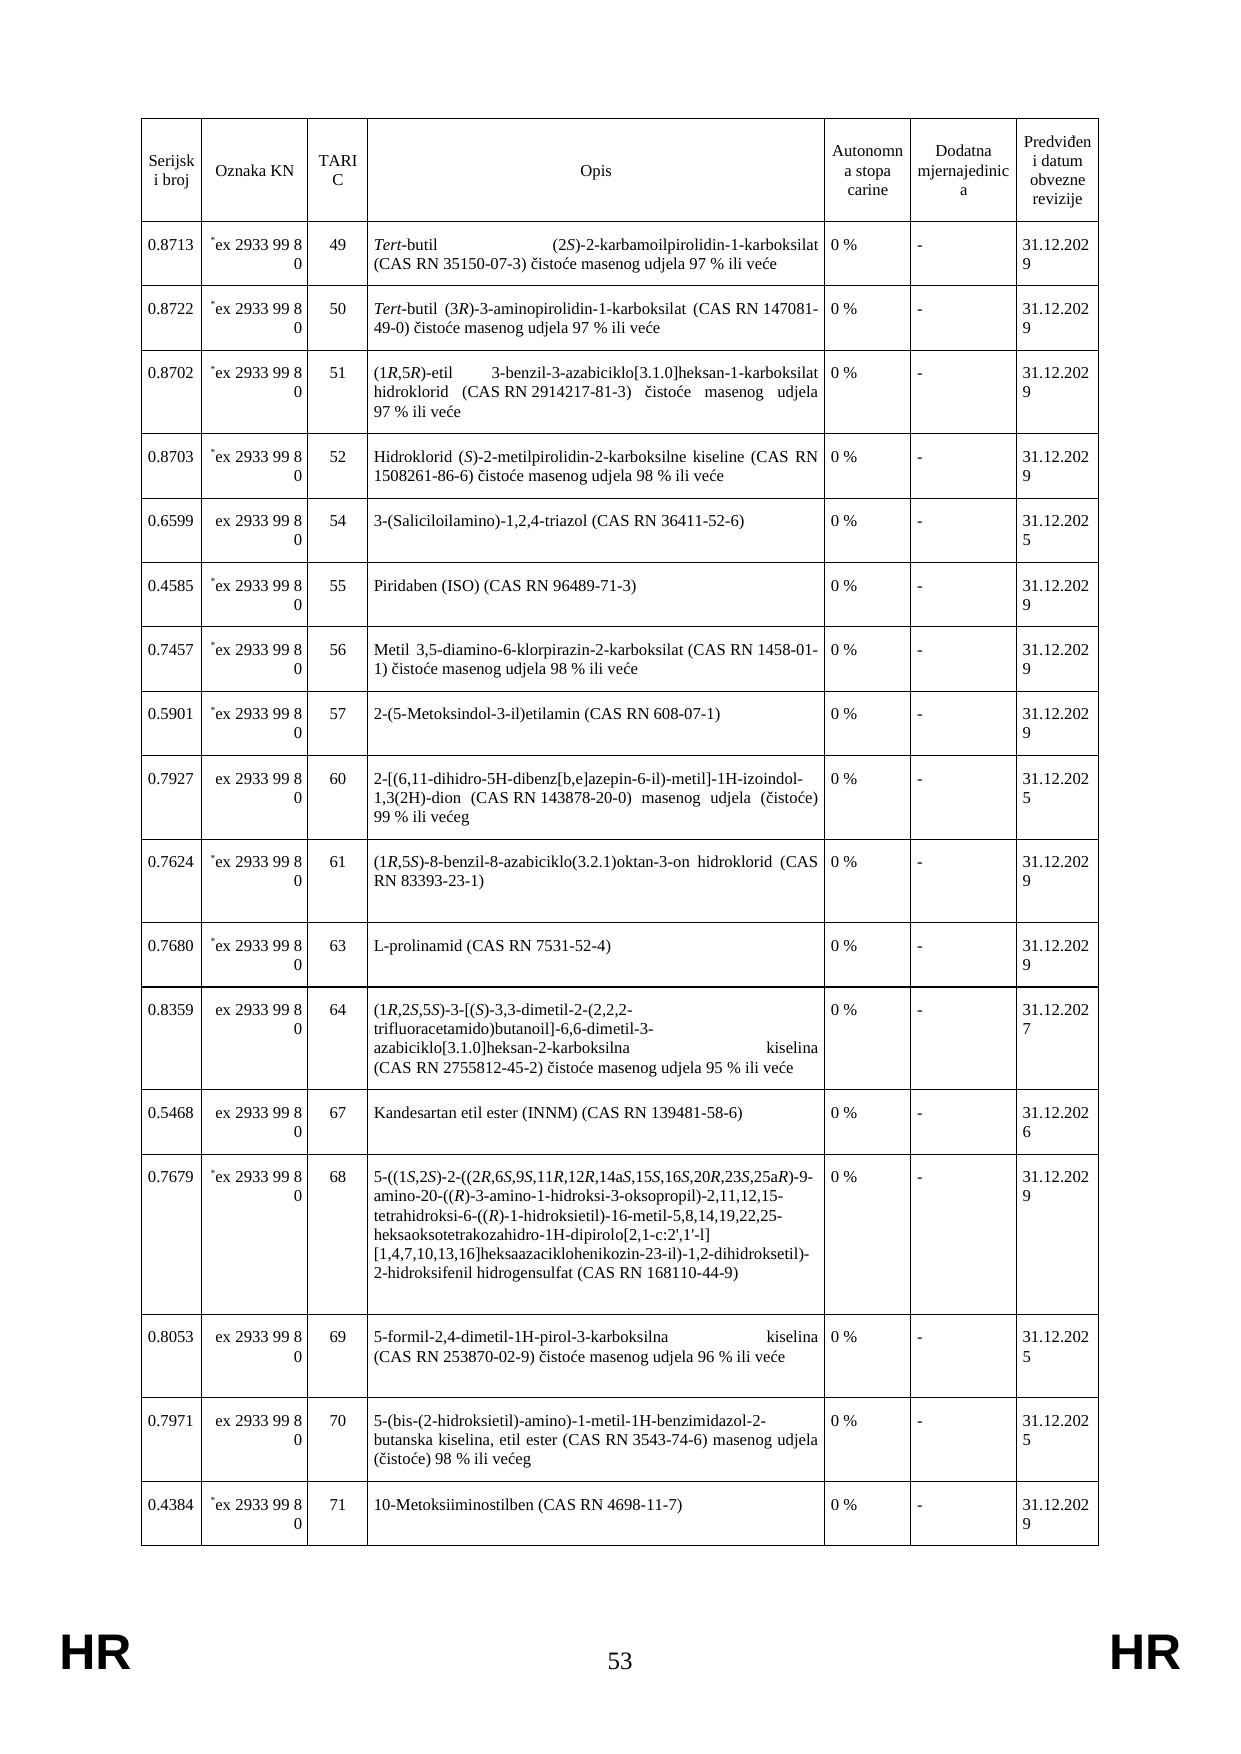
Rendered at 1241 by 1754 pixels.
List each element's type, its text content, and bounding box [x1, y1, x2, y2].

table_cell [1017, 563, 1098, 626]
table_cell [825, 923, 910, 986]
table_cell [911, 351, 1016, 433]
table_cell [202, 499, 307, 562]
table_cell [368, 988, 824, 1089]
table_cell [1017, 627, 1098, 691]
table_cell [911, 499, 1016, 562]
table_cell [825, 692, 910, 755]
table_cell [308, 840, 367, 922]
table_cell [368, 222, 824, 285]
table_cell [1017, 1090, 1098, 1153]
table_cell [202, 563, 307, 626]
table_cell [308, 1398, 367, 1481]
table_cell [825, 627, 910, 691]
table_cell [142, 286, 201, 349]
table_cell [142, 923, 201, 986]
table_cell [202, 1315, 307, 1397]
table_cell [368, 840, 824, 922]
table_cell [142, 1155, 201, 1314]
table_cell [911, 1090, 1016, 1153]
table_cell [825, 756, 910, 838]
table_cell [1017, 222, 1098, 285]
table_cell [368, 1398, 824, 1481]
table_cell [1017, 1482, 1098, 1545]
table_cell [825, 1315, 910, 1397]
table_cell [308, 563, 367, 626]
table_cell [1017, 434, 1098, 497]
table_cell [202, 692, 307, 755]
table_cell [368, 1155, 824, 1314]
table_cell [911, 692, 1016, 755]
table_header Oznaka KN [202, 119, 307, 221]
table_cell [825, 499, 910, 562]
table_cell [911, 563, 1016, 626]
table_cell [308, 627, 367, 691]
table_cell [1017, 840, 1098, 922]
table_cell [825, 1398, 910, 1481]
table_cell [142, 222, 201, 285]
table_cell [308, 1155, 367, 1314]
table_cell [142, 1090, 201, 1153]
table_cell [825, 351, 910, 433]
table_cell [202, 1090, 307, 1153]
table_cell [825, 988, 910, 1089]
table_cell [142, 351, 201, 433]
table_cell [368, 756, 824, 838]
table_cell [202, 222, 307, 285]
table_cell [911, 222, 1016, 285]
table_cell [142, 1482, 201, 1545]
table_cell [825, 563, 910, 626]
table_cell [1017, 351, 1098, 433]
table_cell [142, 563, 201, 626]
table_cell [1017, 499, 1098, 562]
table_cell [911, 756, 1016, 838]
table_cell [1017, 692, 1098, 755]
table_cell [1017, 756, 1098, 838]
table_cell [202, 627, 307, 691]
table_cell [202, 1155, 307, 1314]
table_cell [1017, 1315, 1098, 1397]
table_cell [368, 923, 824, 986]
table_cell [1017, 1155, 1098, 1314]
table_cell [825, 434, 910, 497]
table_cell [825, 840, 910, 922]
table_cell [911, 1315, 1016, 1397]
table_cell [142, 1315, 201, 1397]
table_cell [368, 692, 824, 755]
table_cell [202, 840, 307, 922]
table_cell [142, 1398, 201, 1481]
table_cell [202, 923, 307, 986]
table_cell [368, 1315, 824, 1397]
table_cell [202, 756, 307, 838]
table_header TARIC [308, 119, 367, 221]
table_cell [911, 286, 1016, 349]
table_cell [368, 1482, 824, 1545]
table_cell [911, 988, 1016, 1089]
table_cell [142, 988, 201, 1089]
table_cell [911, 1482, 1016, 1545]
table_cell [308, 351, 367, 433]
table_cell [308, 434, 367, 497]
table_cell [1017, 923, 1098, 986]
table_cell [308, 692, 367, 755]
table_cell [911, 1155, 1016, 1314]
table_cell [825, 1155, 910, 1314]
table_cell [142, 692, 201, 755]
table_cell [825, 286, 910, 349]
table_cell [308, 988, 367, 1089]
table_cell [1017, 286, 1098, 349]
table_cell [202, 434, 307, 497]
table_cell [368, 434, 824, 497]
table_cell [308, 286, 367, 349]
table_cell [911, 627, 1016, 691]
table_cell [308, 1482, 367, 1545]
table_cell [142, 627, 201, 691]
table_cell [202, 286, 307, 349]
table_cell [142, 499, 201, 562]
table_header Serijski broj [142, 119, 201, 221]
table_header Predviđeni datum obvezne revizije [1017, 119, 1098, 221]
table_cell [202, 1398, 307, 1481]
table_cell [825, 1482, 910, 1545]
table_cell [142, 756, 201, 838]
table_header Dodatna mjernajedinica [911, 119, 1016, 221]
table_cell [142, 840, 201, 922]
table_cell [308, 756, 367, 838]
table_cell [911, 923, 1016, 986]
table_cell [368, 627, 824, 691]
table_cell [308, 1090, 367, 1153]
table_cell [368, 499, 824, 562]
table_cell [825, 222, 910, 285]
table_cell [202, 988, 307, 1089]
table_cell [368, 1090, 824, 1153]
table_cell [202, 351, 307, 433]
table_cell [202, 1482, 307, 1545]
table_header Autonomna stopa carine [825, 119, 910, 221]
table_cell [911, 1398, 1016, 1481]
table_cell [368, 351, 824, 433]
table_header Opis [368, 119, 824, 221]
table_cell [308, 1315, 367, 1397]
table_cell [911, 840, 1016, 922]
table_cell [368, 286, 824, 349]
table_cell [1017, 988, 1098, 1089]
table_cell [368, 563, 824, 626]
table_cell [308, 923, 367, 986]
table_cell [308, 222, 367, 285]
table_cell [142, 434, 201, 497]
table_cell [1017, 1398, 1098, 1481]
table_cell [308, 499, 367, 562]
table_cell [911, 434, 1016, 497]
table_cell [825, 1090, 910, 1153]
